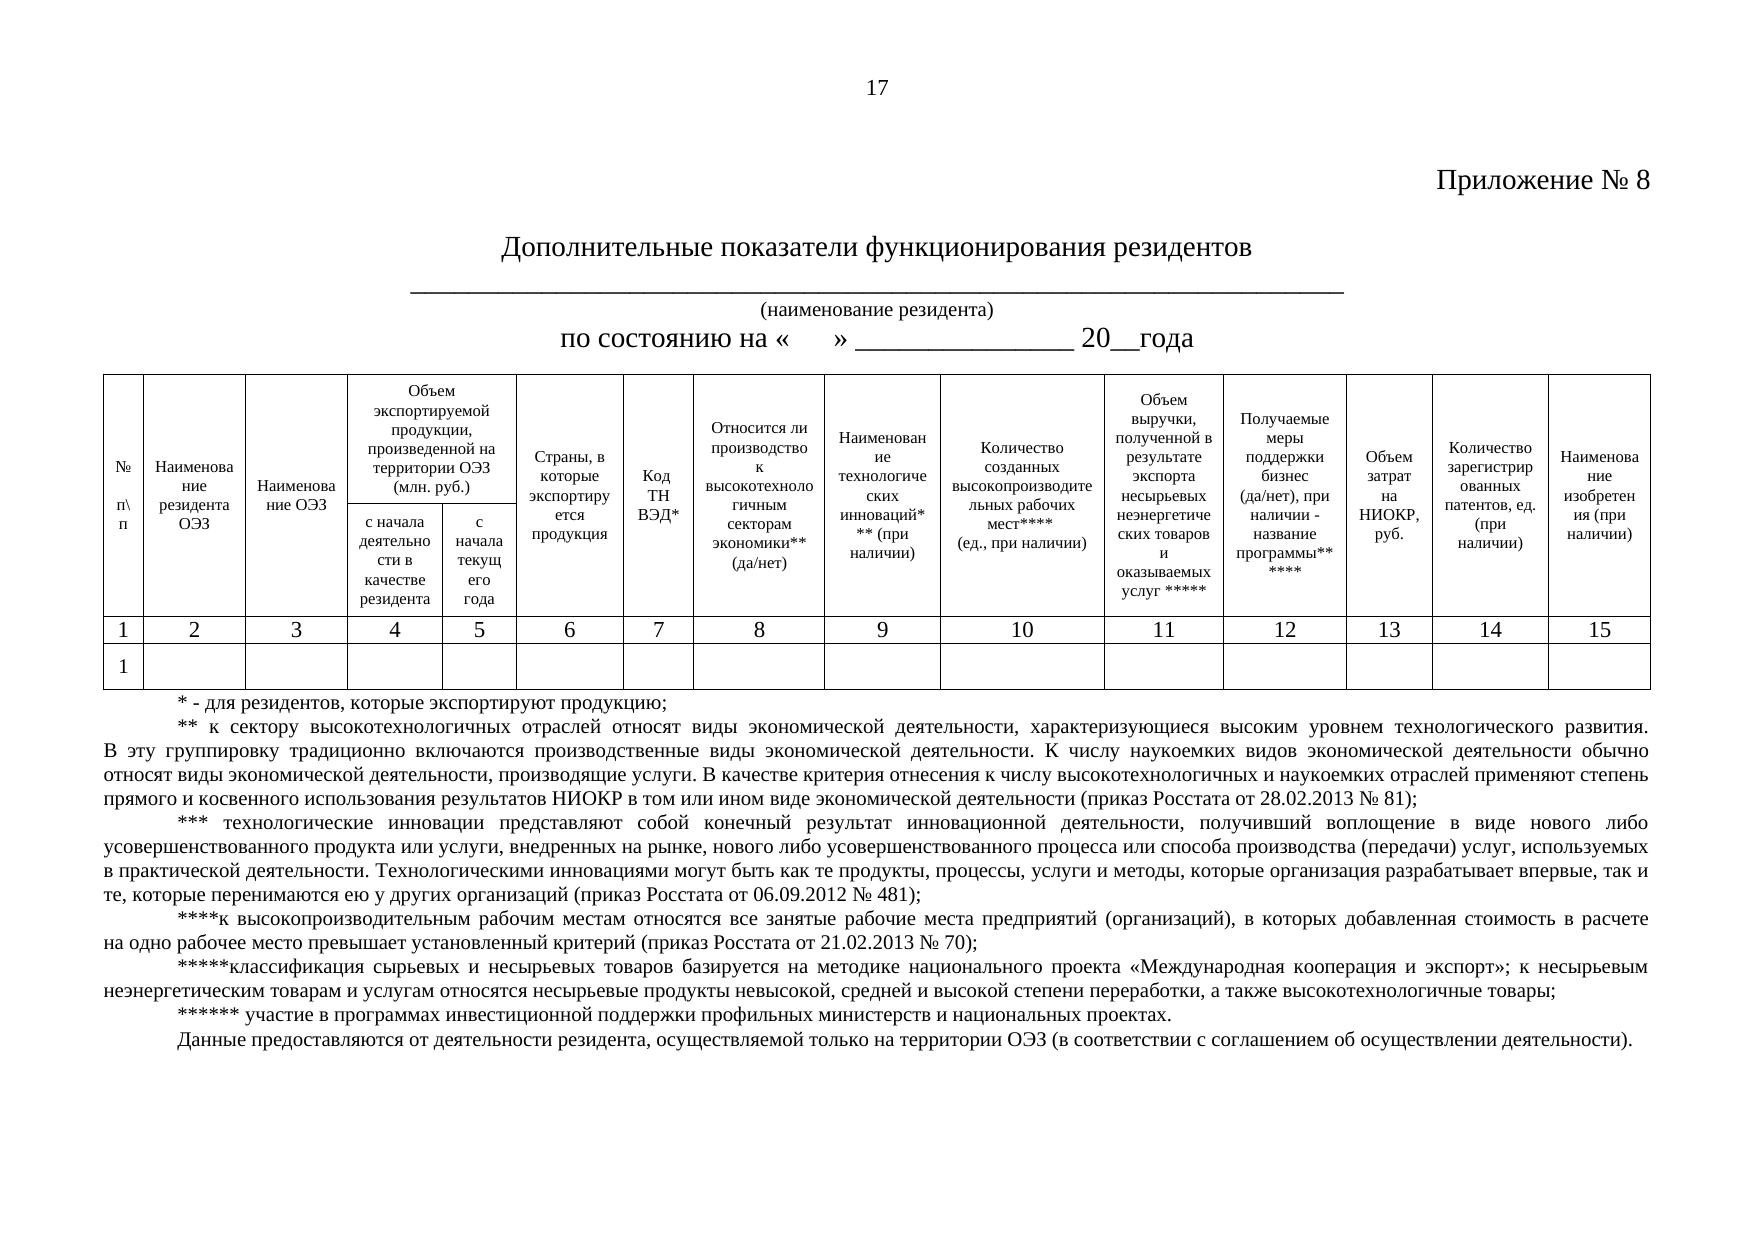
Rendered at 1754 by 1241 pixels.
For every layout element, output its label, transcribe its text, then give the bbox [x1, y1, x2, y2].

text ****к высокопроизводительным рабочим местам относятся все занятые рабочие места предприятий (организаций), в которых добавленная стоимость в расчете на одно рабочее место превышает установленный критерий (приказ Росстата от 21.02.2013 № 70); [103, 906, 1651, 954]
table_cell [246, 644, 347, 688]
table_cell [941, 644, 1104, 688]
table_cell [1549, 644, 1650, 688]
text ****** участие в программах инвестиционной поддержки профильных министерств и национальных проектах. [103, 1002, 1651, 1026]
text по состоянию на « » _______________ 20__года [103, 321, 1651, 354]
text (наименование резидента) [103, 297, 1651, 321]
table_cell 4 [348, 617, 442, 643]
text ** к сектору высокотехнологичных отраслей относят виды экономической деятельности, характеризующиеся высоким уровнем технологического развития. В эту группировку традиционно включаются производственные виды экономической деятельности. К числу наукоемких видов экономической деятельности обычно относят виды экономической деятельности, производящие услуги. В качестве критерия отнесения к числу высокотехнологичных и наукоемких отраслей применяют степень прямого и косвенного использования результатов НИОКР в том или ином виде экономической деятельности (приказ Росстата от 28.02.2013 № 81); [103, 714, 1651, 810]
table_header Объем выручки, полученной в результате экспорта несырьевых неэнергетических товаров и оказываемых услуг ***** [1105, 375, 1223, 616]
table_header Количество созданных высокопроизводительных рабочих мест**** (ед., при наличии) [941, 375, 1104, 616]
table_cell 1 [104, 644, 143, 688]
table_cell 3 [246, 617, 347, 643]
table_header Наименование ОЭЗ [246, 375, 347, 616]
table_cell 10 [941, 617, 1104, 643]
table_cell 12 [1224, 617, 1346, 643]
table_cell 2 [144, 617, 245, 643]
table_cell [1433, 644, 1548, 688]
table_cell 13 [1347, 617, 1432, 643]
table_cell [1347, 644, 1432, 688]
table_header Страны, в которые экспортируется продукция [517, 375, 623, 616]
table_cell 15 [1549, 617, 1650, 643]
table_cell 6 [517, 617, 623, 643]
table_cell [1105, 644, 1223, 688]
table_header Количество зарегистрированных патентов, ед. (при наличии) [1433, 375, 1548, 616]
table_cell [348, 644, 442, 688]
table_header Объем затрат на НИОКР, руб. [1347, 375, 1432, 616]
table_header № п\п [104, 375, 143, 616]
table_header Относится ли производство к высокотехнологичным секторам экономики** (да/нет) [694, 375, 824, 616]
table_cell [825, 644, 940, 688]
table_cell с начала текущего года [443, 504, 516, 616]
table_cell 1 [104, 617, 143, 643]
table_cell 14 [1433, 617, 1548, 643]
table_cell 8 [694, 617, 824, 643]
table_cell 5 [443, 617, 516, 643]
table_cell [517, 644, 623, 688]
table_header Получаемые меры поддержки бизнес (да/нет), при наличии - название программы****** [1224, 375, 1346, 616]
table_cell [624, 644, 693, 688]
text Данные предоставляются от деятельности резидента, осуществляемой только на территории ОЭЗ (в соответствии с соглашением об осуществлении деятельности). [103, 1026, 1651, 1051]
table_header Наименование изобретения (при наличии) [1549, 375, 1650, 616]
text ________________________________________________________________ [103, 263, 1651, 297]
text Приложение № 8 [103, 162, 1651, 196]
table_cell с начала деятельности в качестве резидента [348, 504, 442, 616]
table_header Объем экспортируемой продукции, произведенной на территории ОЭЗ (млн. руб.) [348, 375, 516, 503]
table_header Наименование технологических инноваций*** (при наличии) [825, 375, 940, 616]
table_header Наименование резидента ОЭЗ [144, 375, 245, 616]
text * - для резидентов, которые экспортируют продукцию; [103, 690, 1651, 714]
table_header Код ТН ВЭД* [624, 375, 693, 616]
table_cell 7 [624, 617, 693, 643]
table_cell [443, 644, 516, 688]
table_cell 9 [825, 617, 940, 643]
text *** технологические инновации представляют собой конечный результат инновационной деятельности, получивший воплощение в виде нового либо усовершенствованного продукта или услуги, внедренных на рынке, нового либо усовершенствованного процесса или способа производства (передачи) услуг, используемых в практической деятельности. Технологическими инновациями могут быть как те продукты, процессы, услуги и методы, которые организация разрабатывает впервые, так и те, которые перенимаются ею у других организаций (приказ Росстата от 06.09.2012 № 481); [103, 810, 1651, 906]
table_cell [694, 644, 824, 688]
table_cell [1224, 644, 1346, 688]
text Дополнительные показатели функционирования резидентов [103, 229, 1651, 263]
table_cell 11 [1105, 617, 1223, 643]
table_cell [144, 644, 245, 688]
text *****классификация сырьевых и несырьевых товаров базируется на методике национального проекта «Международная кооперация и экспорт»; к несырьевым неэнергетическим товарам и услугам относятся несырьевые продукты невысокой, средней и высокой степени переработки, а также высокотехнологичные товары; [103, 954, 1651, 1002]
